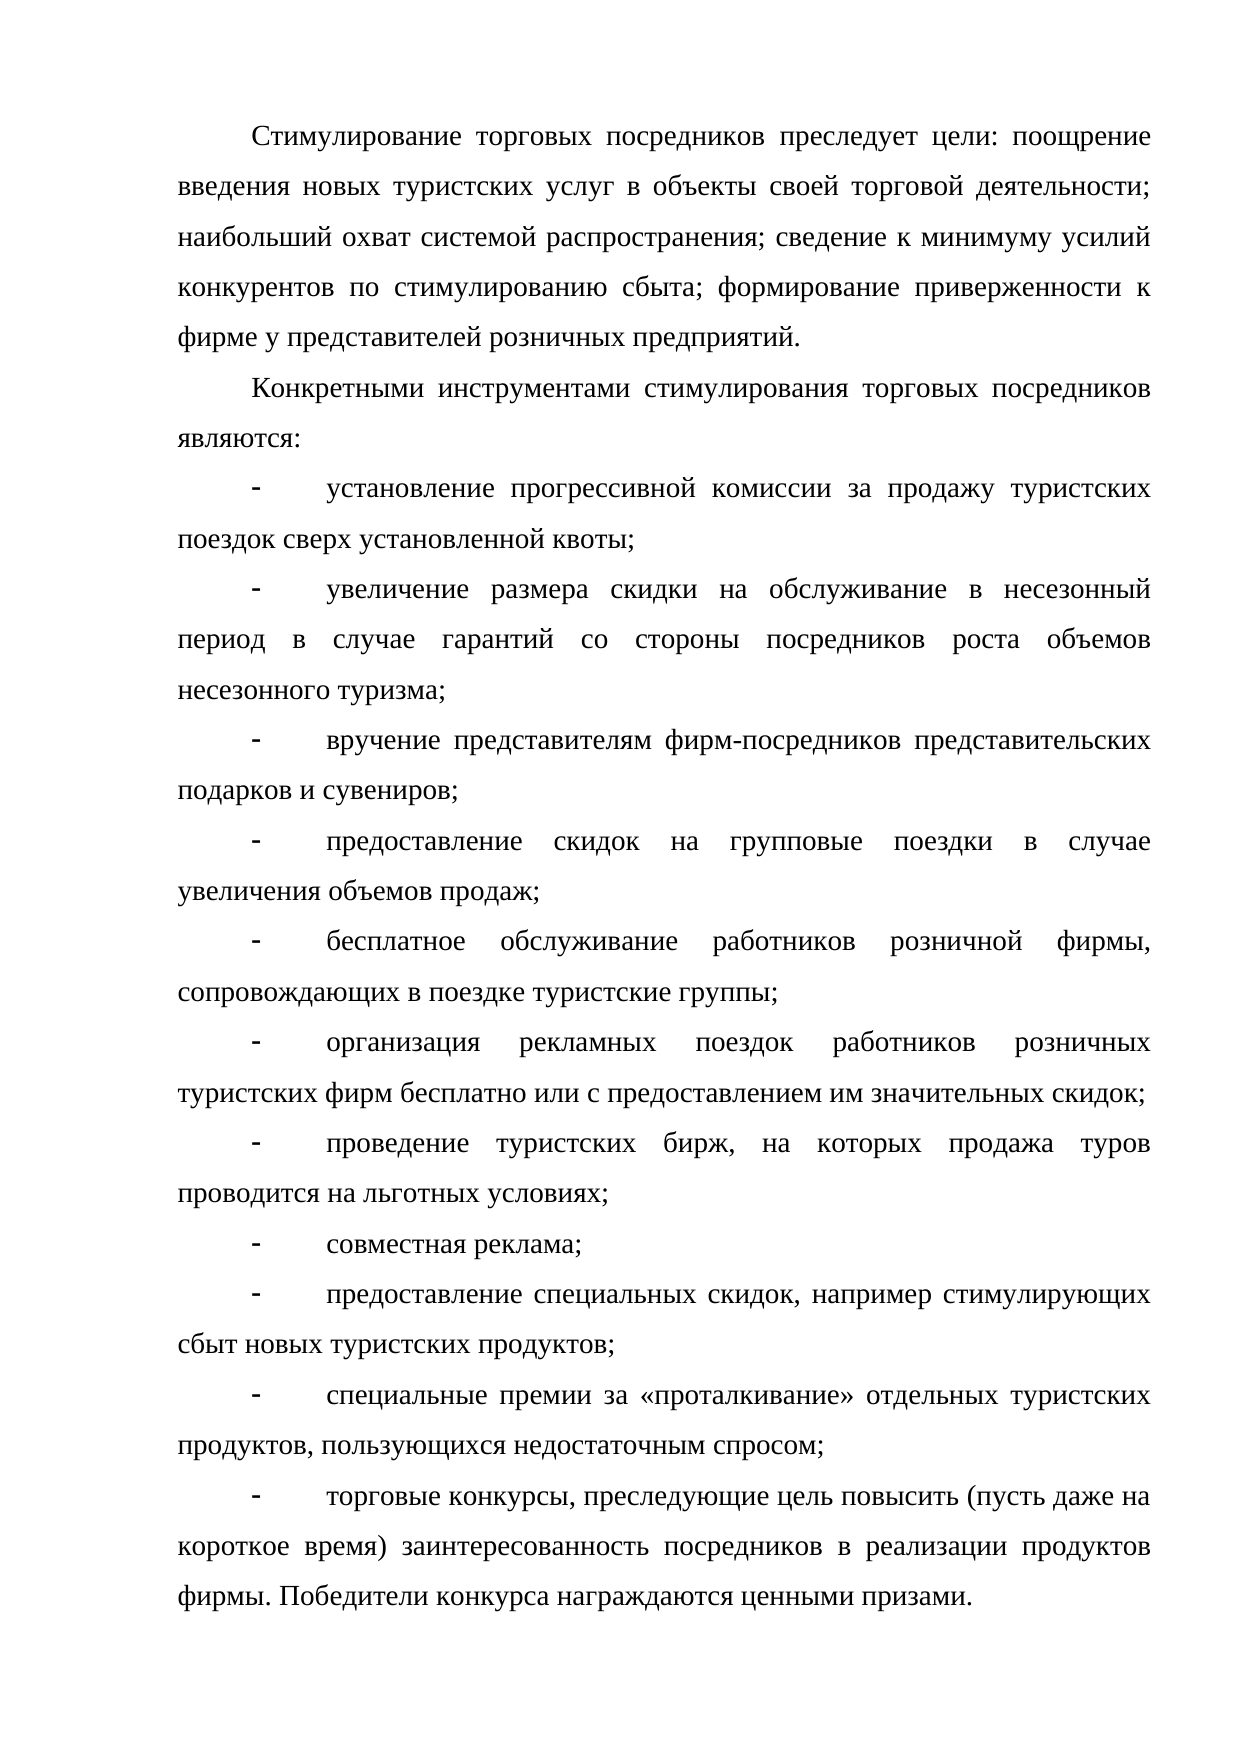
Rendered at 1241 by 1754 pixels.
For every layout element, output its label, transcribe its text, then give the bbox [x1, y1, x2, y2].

list бесплатное обслуживание работников розничной фирмы, сопровождающих в поездке туристские группы; [177, 923, 1152, 1007]
list специальные премии за «проталкивание» отдельных туристских продуктов, пользующихся недостаточным спросом; [177, 1377, 1152, 1461]
list установление прогрессивной комиссии за продажу туристских поездок сверх установленной квоты; [177, 470, 1152, 554]
list торговые конкурсы, преследующие цель повысить (пусть даже на короткое время) заинтересованность посредников в реализации продуктов фирмы. Победители конкурса награждаются ценными призами. [177, 1478, 1152, 1612]
list проведение туристских бирж, на которых продажа туров проводится на льготных условиях; [177, 1125, 1152, 1209]
list вручение представителям фирм-посредников представительских подарков и сувениров; [177, 722, 1152, 806]
text Конкретными инструментами стимулирования торговых посредников являются: [177, 370, 1152, 453]
list предоставление специальных скидок, например стимулирующих сбыт новых туристских продуктов; [177, 1276, 1152, 1360]
list организация рекламных поездок работников розничных туристских фирм бесплатно или с предоставлением им значительных скидок; [177, 1024, 1152, 1108]
list увеличение размера скидки на обслуживание в несезонный период в случае гарантий со стороны посредников роста объемов несезонного туризма; [177, 571, 1152, 705]
list совместная реклама; [177, 1226, 1152, 1259]
text Стимулирование торговых посредников преследует цели: поощрение введения новых туристских услуг в объекты своей торговой деятельности; наибольший охват системой распространения; сведение к минимуму усилий конкурентов по стимулированию сбыта; формирование приверженности к фирме у представителей розничных предприятий. [177, 118, 1152, 353]
list предоставление скидок на групповые поездки в случае увеличения объемов продаж; [177, 823, 1152, 907]
